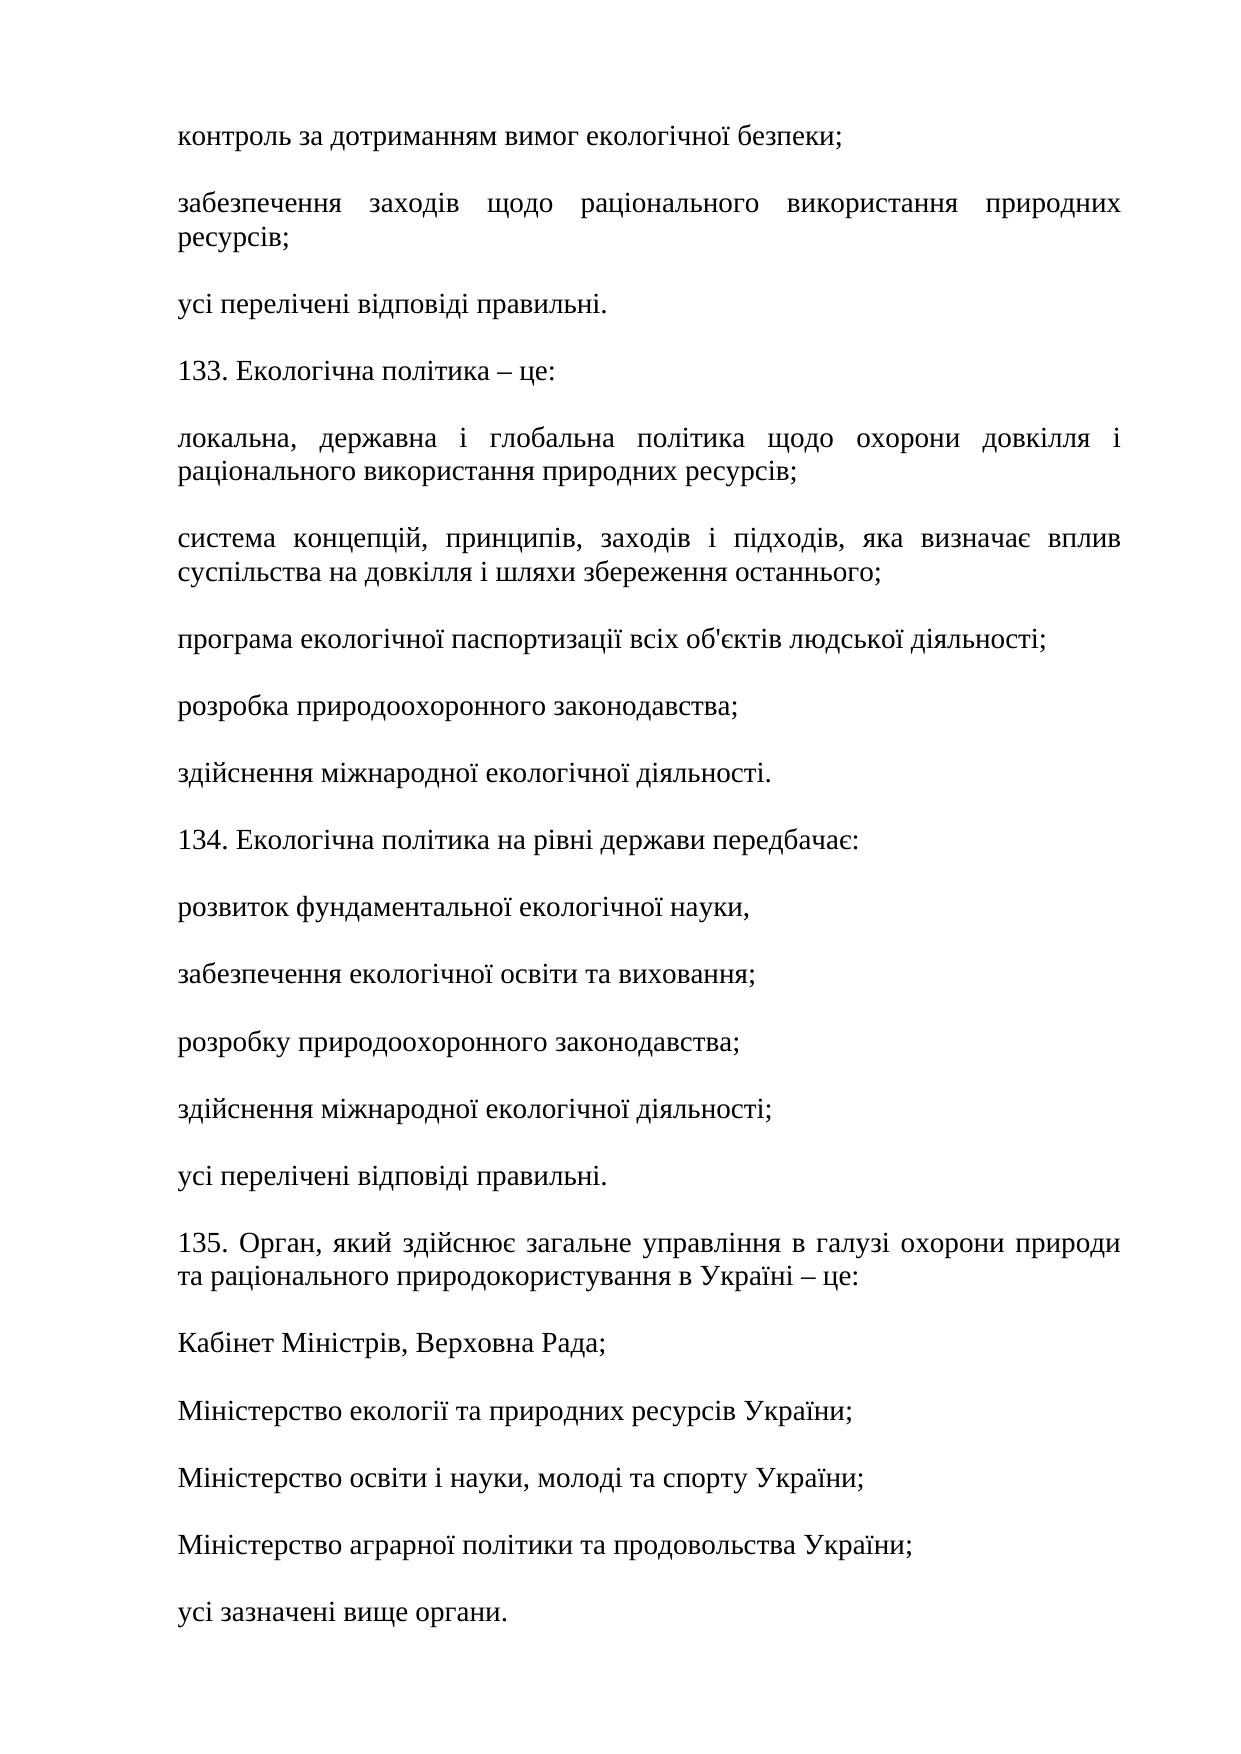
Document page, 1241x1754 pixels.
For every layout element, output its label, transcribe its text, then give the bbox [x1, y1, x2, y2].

text 134. Екологічна політика на рівні держави передбачає: [177, 822, 1122, 856]
text забезпечення екологічної освіти та виховання; [177, 957, 1122, 990]
text розвиток фундаментальної екологічної науки, [177, 889, 1122, 923]
text Міністерство освіти і науки, молоді та спорту України; [177, 1460, 1122, 1493]
text усі зазначені вище органи. [177, 1594, 1122, 1627]
text програма екологічної паспортизації всіх об'єктів людської діяльності; [177, 621, 1122, 655]
text розробка природоохоронного законодавства; [177, 688, 1122, 722]
text Міністерство аграрної політики та продовольства України; [177, 1527, 1122, 1560]
text здійснення міжнародної екологічної діяльності; [177, 1091, 1122, 1124]
text забезпечення заходів щодо раціонального використання природних ресурсів; [177, 185, 1122, 252]
text контроль за дотриманням вимог екологічної безпеки; [177, 118, 1122, 152]
text система концепцій, принципів, заходів і підходів, яка визначає вплив суспільства на довкілля і шляхи збереження останнього; [177, 521, 1122, 588]
text Міністерство екології та природних ресурсів України; [177, 1393, 1122, 1426]
text усі перелічені відповіді правильні. [177, 286, 1122, 319]
text 133. Екологічна політика – це: [177, 353, 1122, 386]
text 135. Орган, який здійснює загальне управління в галузі охорони природи та раціонального природокористування в Україні – це: [177, 1225, 1122, 1292]
text усі перелічені відповіді правильні. [177, 1158, 1122, 1191]
text розробку природоохоронного законодавства; [177, 1024, 1122, 1057]
text здійснення міжнародної екологічної діяльності. [177, 755, 1122, 789]
text локальна, державна і глобальна політика щодо охорони довкілля і раціонального використання природних ресурсів; [177, 420, 1122, 487]
text Кабінет Міністрів, Верховна Рада; [177, 1326, 1122, 1359]
